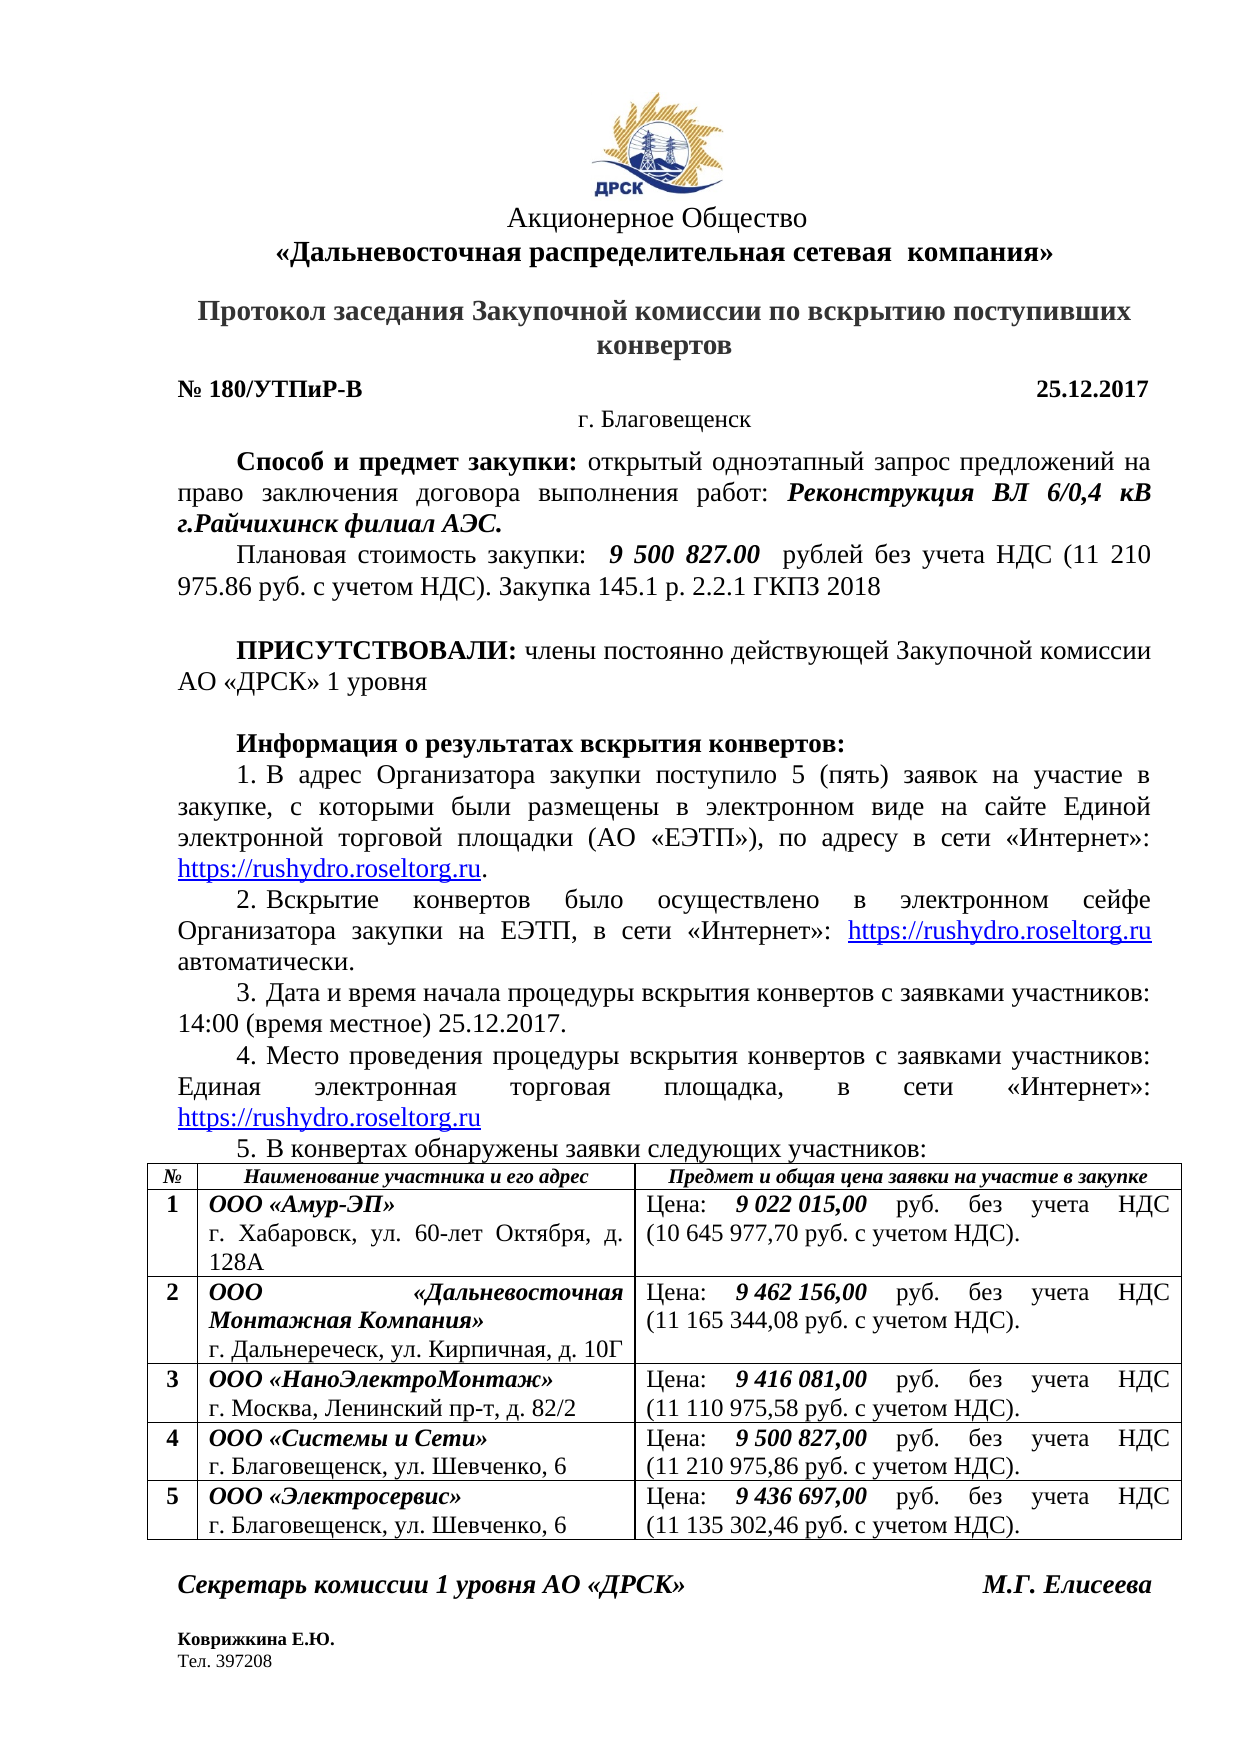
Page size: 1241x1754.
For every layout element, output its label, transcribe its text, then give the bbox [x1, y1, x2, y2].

list Вскрытие конвертов было осуществлено в электронном сейфе Организатора закупки на ЕЭТП, в сети «Интернет»: https://rushydro.roseltorg.ru автоматически. [177, 883, 1152, 976]
table_header № [148, 1164, 197, 1188]
table_cell ООО «Электросервис» г. Благовещенск, ул. Шевченко, 6 [198, 1481, 634, 1539]
list В конвертах обнаружены заявки следующих участников: [177, 1132, 1152, 1163]
table_cell ООО «НаноЭлектроМонтаж» г. Москва, Ленинский пр-т, д. 82/2 [198, 1364, 634, 1422]
table_header Предмет и общая цена заявки на участие в закупке [636, 1164, 1181, 1188]
picture [590, 92, 724, 201]
text Плановая стоимость закупки: 9 500 827.00 рублей без учета НДС (11 210 975.86 руб. с учетом НДС). Закупка 145.1 р. 2.2.1 ГКПЗ 2018 [177, 538, 1152, 601]
table_cell 1 [148, 1190, 197, 1276]
table_cell ООО «Амур-ЭП» г. Хабаровск, ул. 60-лет Октября, д. 128А [198, 1190, 634, 1276]
table_cell 3 [148, 1364, 197, 1422]
text Коврижкина Е.Ю. [177, 1628, 1152, 1650]
table_cell Цена: 9 022 015,00 руб. без учета НДС (10 645 977,70 руб. с учетом НДС). [636, 1190, 1181, 1276]
table_header Наименование участника и его адрес [198, 1164, 634, 1188]
table_cell 4 [148, 1423, 197, 1480]
list ПРИСУТСТВОВАЛИ: члены постоянно действующей Закупочной комиссии АО «ДРСК» 1 уровня [177, 634, 1152, 696]
text «Дальневосточная распределительная сетевая компания» [177, 234, 1152, 268]
table_cell ООО «Системы и Сети» г. Благовещенск, ул. Шевченко, 6 [198, 1423, 634, 1480]
subtitle Акционерное Общество [177, 201, 1137, 234]
table_cell Цена: 9 416 081,00 руб. без учета НДС (11 110 975,58 руб. с учетом НДС). [636, 1364, 1181, 1422]
list В адрес Организатора закупки поступило 5 (пять) заявок на участие в закупке, с которыми были размещены в электронном виде на сайте Единой электронной торговой площадки (АО «ЕЭТП»), по адресу в сети «Интернет»: https://rushydro.roseltorg.ru. [177, 758, 1152, 883]
table_header 25.12.2017 [663, 373, 1150, 404]
text Способ и предмет закупки: открытый одноэтапный запрос предложений на право заключения договора выполнения работ: Реконструкция ВЛ 6/0,4 кВ г.Райчихинск филиал АЭС. [177, 445, 1152, 538]
table_cell ООО «Дальневосточная Монтажная Компания» г. Дальнереческ, ул. Кирпичная, д. 10Г [198, 1277, 634, 1363]
table_cell 5 [148, 1481, 197, 1539]
text Тел. 397208 [177, 1650, 1152, 1671]
text Секретарь комиссии 1 уровня АО «ДРСК» М.Г. Елисеева [177, 1568, 1152, 1599]
text г. Благовещенск [177, 404, 1152, 433]
table_cell Цена: 9 436 697,00 руб. без учета НДС (11 135 302,46 руб. с учетом НДС). [636, 1481, 1181, 1539]
table_cell 2 [148, 1277, 197, 1363]
text Информация о результатах вскрытия конвертов: [177, 727, 1152, 758]
table_header № 180/УТПиР-В [176, 373, 663, 404]
list Дата и время начала процедуры вскрытия конвертов с заявками участников: 14:00 (время местное) 25.12.2017. [177, 976, 1152, 1039]
list Место проведения процедуры вскрытия конвертов с заявками участников: Единая электронная торговая площадка, в сети «Интернет»: https://rushydro.roseltorg.ru [177, 1039, 1152, 1132]
table_cell Цена: 9 500 827,00 руб. без учета НДС (11 210 975,86 руб. с учетом НДС). [636, 1423, 1181, 1480]
text Протокол заседания Закупочной комиссии по вскрытию поступивших конвертов [177, 293, 1152, 361]
table_cell Цена: 9 462 156,00 руб. без учета НДС (11 165 344,08 руб. с учетом НДС). [636, 1277, 1181, 1363]
